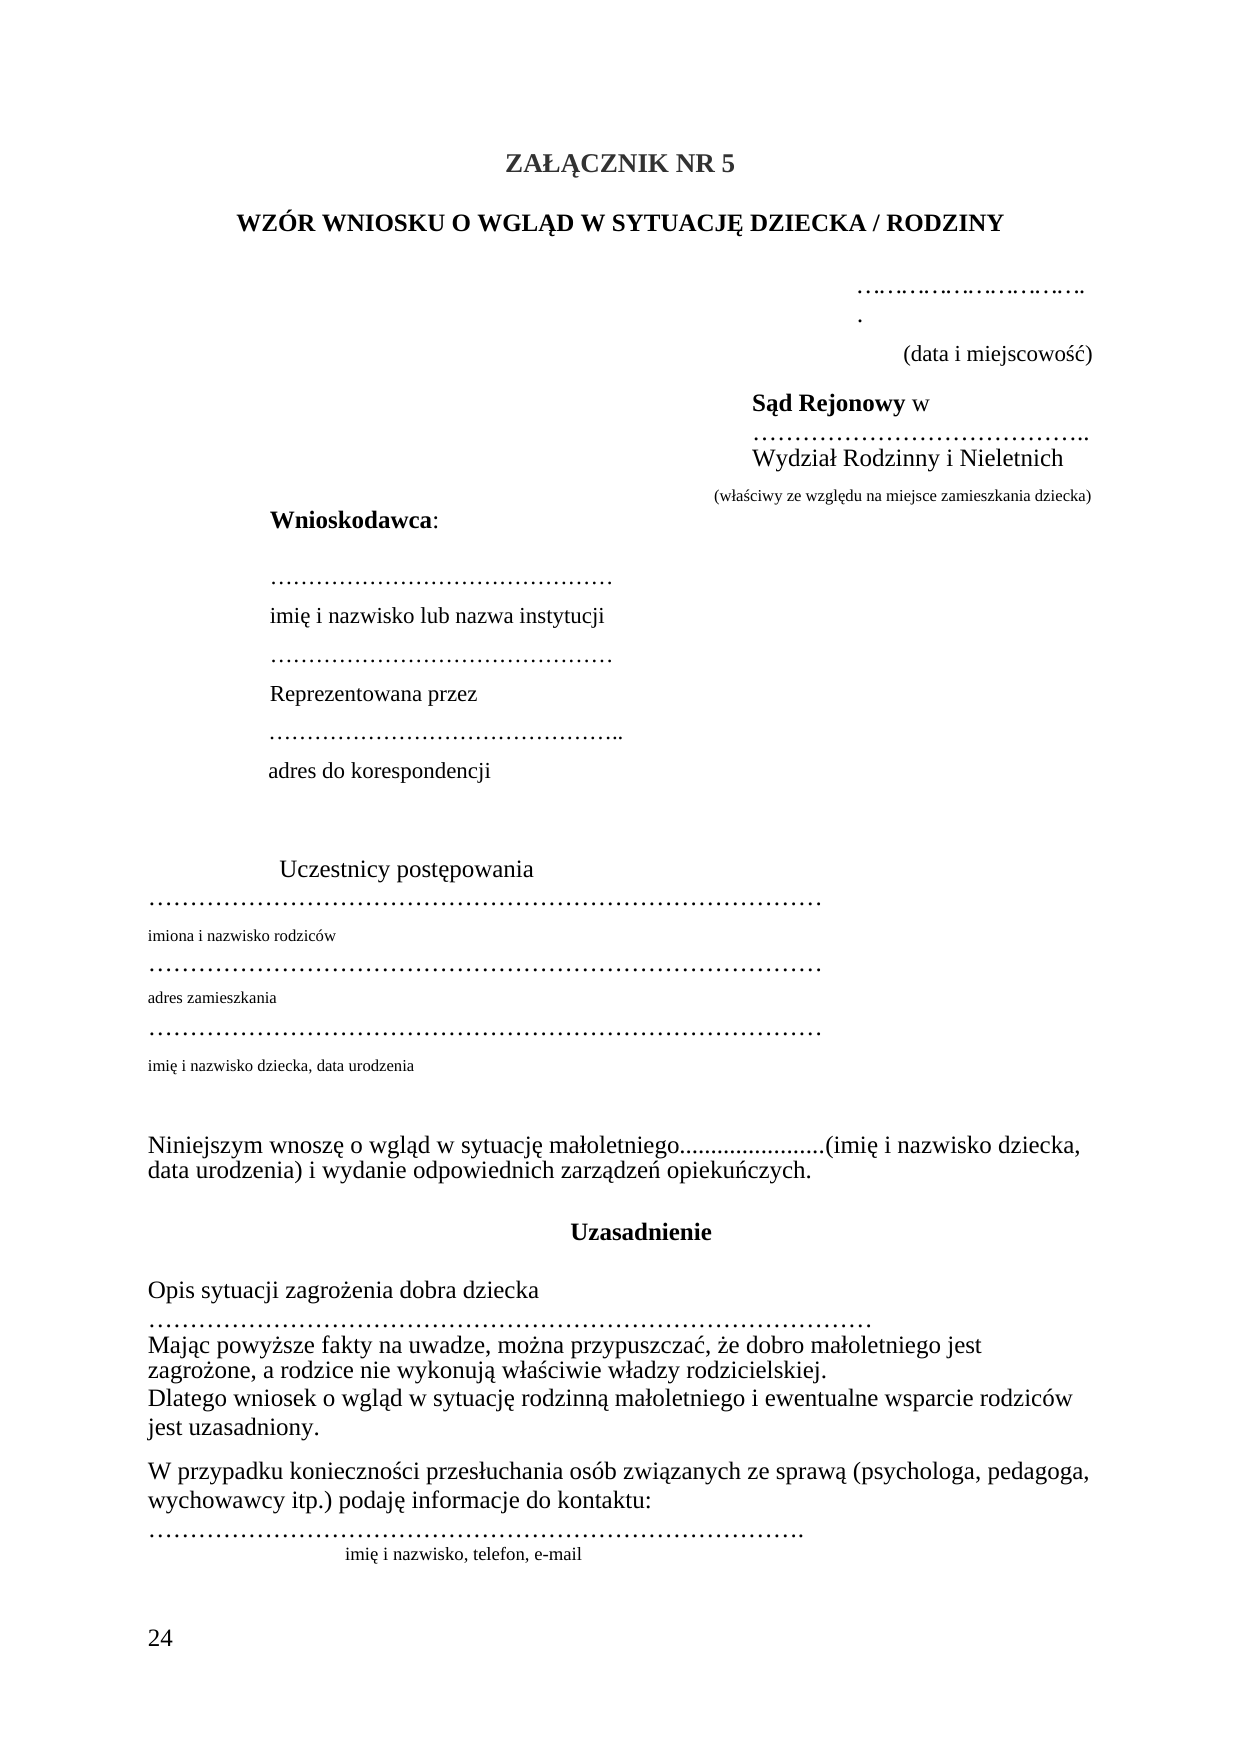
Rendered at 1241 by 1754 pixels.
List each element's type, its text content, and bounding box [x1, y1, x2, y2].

text imiona i nazwisko rodziców [148, 926, 1093, 945]
subtitle Uczestnicy postępowania [279, 854, 1093, 882]
subtitle ……………………………………………………………………… [148, 882, 1093, 911]
text (data i miejscowość) [760, 340, 1093, 366]
text (właściwy ze względu na miejsce zamieszkania dziecka) [664, 486, 1093, 505]
text adres do korespondencji [205, 757, 1093, 784]
text imię i nazwisko dziecka, data urodzenia [148, 1056, 1093, 1075]
text ZAŁĄCZNIK NR 5 [148, 148, 1093, 179]
text Sąd Rejonowy w ………………………………….. [752, 388, 1093, 446]
text ……………………………………… [269, 641, 1093, 667]
text Opis sytuacji zagrożenia dobra dziecka …………………………………………………………………………… [148, 1275, 1093, 1333]
text Dlatego wniosek o wgląd w sytuację rodzinną małoletniego i ewentualne wsparcie rodziców jest uzasadniony. [148, 1383, 1093, 1441]
subtitle ……………………………………………………………………… [148, 949, 1093, 977]
text Reprezentowana przez [196, 679, 1093, 706]
text Mając powyższe fakty na uwadze, można przypuszczać, że dobro małoletniego jest zagrożone, a rodzice nie wykonują właściwie władzy rodzicielskiej. [148, 1333, 1093, 1383]
text imię i nazwisko, telefon, e-mail [345, 1543, 1093, 1564]
subtitle Uzasadnienie [189, 1217, 1093, 1245]
subtitle ……………………………………………………………………… [148, 1013, 1093, 1041]
text Wnioskodawca: [269, 506, 1093, 534]
text Niniejszym wnoszę o wgląd w sytuację małoletniego (imię i nazwisko dziecka, data urodzenia) i wydanie odpowiednich zarządzeń opiekuńczych. [148, 1133, 1093, 1183]
subtitle ……………………………………….. [183, 718, 1093, 745]
text WZÓR WNIOSKU O WGLĄD W SYTUACJĘ DZIECKA / RODZINY [148, 208, 1093, 237]
text imię i nazwisko lub nazwa instytucji [196, 602, 1093, 628]
subtitle ………………………….. [857, 270, 1093, 327]
text Wydział Rodzinny i Nieletnich [752, 446, 1093, 471]
text W przypadku konieczności przesłuchania osób związanych ze sprawą (psychologa, pedagoga, wychowawcy itp.) podaję informacje do kontaktu:……………………………………………………………………. [148, 1456, 1093, 1542]
text ……………………………………… [269, 563, 1093, 589]
subtitle adres zamieszkania [148, 981, 1093, 1009]
